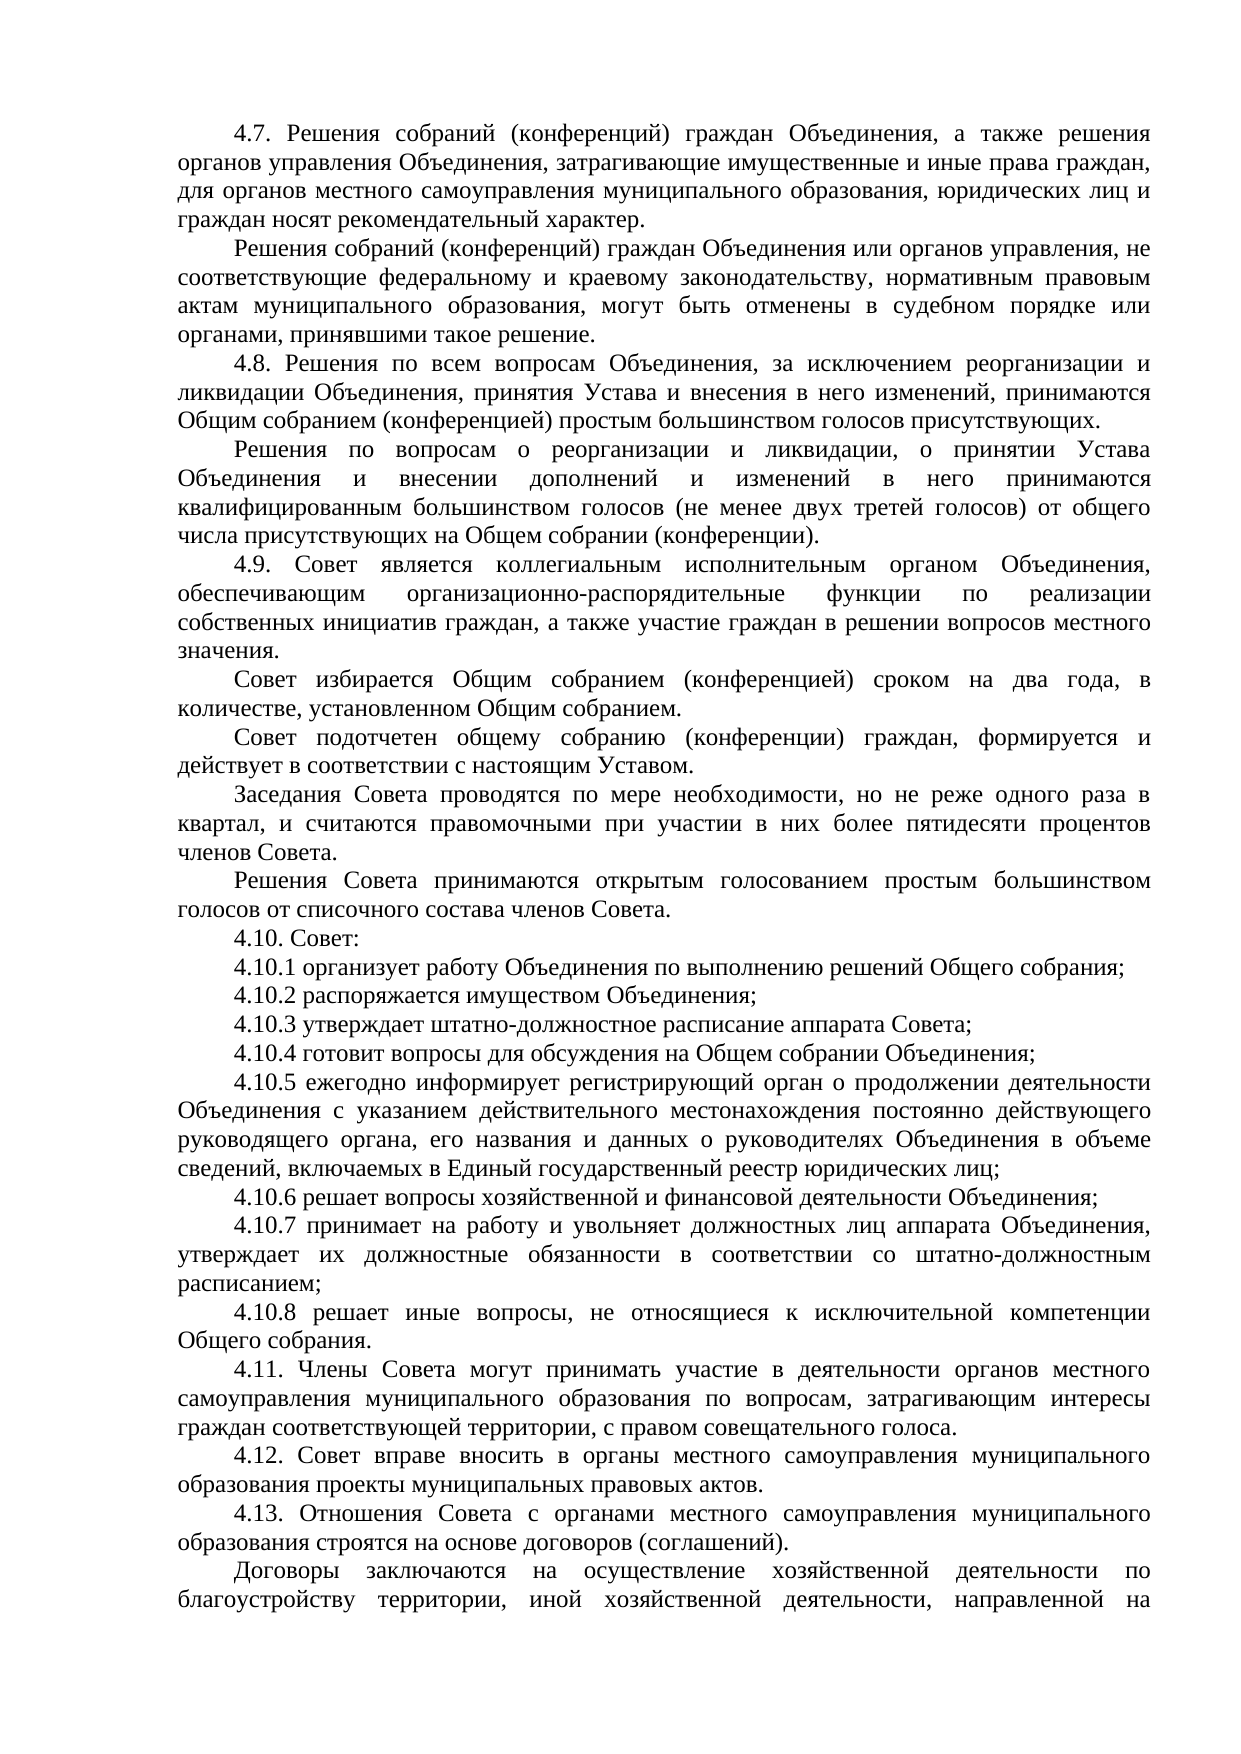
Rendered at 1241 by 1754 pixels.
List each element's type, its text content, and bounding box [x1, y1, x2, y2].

text 4.10.2 распоряжается имуществом Объединения; [177, 981, 1152, 1009]
text 4.10. Совет: [177, 923, 1152, 952]
text Решения по вопросам о реорганизации и ликвидации, о принятии Устава Объединения и внесении дополнений и изменений в него принимаются квалифицированным большинством голосов (не менее двух третей голосов) от общего числа присутствующих на Общем собрании (конференции). [177, 434, 1152, 549]
text 4.10.6 решает вопросы хозяйственной и финансовой деятельности Объединения; [177, 1182, 1152, 1211]
text Заседания Совета проводятся по мере необходимости, но не реже одного раза в квартал, и считаются правомочными при участии в них более пятидесяти процентов членов Совета. [177, 779, 1152, 866]
text 4.10.7 принимает на работу и увольняет должностных лиц аппарата Объединения, утверждает их должностные обязанности в соответствии со штатно-должностным расписанием; [177, 1211, 1152, 1297]
text Совет избирается Общим собранием (конференцией) сроком на два года, в количестве, установленном Общим собранием. [177, 664, 1152, 722]
text 4.12. Совет вправе вносить в органы местного самоуправления муниципального образования проекты муниципальных правовых актов. [177, 1441, 1152, 1498]
text 4.10.1 организует работу Объединения по выполнению решений Общего собрания; [177, 952, 1152, 981]
text Решения Совета принимаются открытым голосованием простым большинством голосов от списочного состава членов Совета. [177, 866, 1152, 923]
text 4.10.5 ежегодно информирует регистрирующий орган о продолжении деятельности Объединения с указанием действительного местонахождения постоянно действующего руководящего органа, его названия и данных о руководителях Объединения в объеме сведений, включаемых в Единый государственный реестр юридических лиц; [177, 1067, 1152, 1182]
text 4.13. Отношения Совета с органами местного самоуправления муниципального образования строятся на основе договоров (соглашений). [177, 1498, 1152, 1556]
text 4.9. Совет является коллегиальным исполнительным органом Объединения, обеспечивающим организационно-распорядительные функции по реализации собственных инициатив граждан, а также участие граждан в решении вопросов местного значения. [177, 549, 1152, 664]
text Решения собраний (конференций) граждан Объединения или органов управления, не соответствующие федеральному и краевому законодательству, нормативным правовым актам муниципального образования, могут быть отменены в судебном порядке или органами, принявшими такое решение. [177, 233, 1152, 348]
text 4.11. Члены Совета могут принимать участие в деятельности органов местного самоуправления муниципального образования по вопросам, затрагивающим интересы граждан соответствующей территории, с правом совещательного голоса. [177, 1354, 1152, 1441]
text 4.10.4 готовит вопросы для обсуждения на Общем собрании Объединения; [177, 1038, 1152, 1067]
text 4.7. Решения собраний (конференций) граждан Объединения, а также решения органов управления Объединения, затрагивающие имущественные и иные права граждан, для органов местного самоуправления муниципального образования, юридических лиц и граждан носят рекомендательный характер. [177, 118, 1152, 233]
text 4.10.3 утверждает штатно-должностное расписание аппарата Совета; [177, 1009, 1152, 1038]
text 4.10.8 решает иные вопросы, не относящиеся к исключительной компетенции Общего собрания. [177, 1297, 1152, 1354]
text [177, 1556, 1152, 1613]
text 4.8. Решения по всем вопросам Объединения, за исключением реорганизации и ликвидации Объединения, принятия Устава и внесения в него изменений, принимаются Общим собранием (конференцией) простым большинством голосов присутствующих. [177, 348, 1152, 434]
text Совет подотчетен общему собранию (конференции) граждан, формируется и действует в соответствии с настоящим Уставом. [177, 722, 1152, 779]
